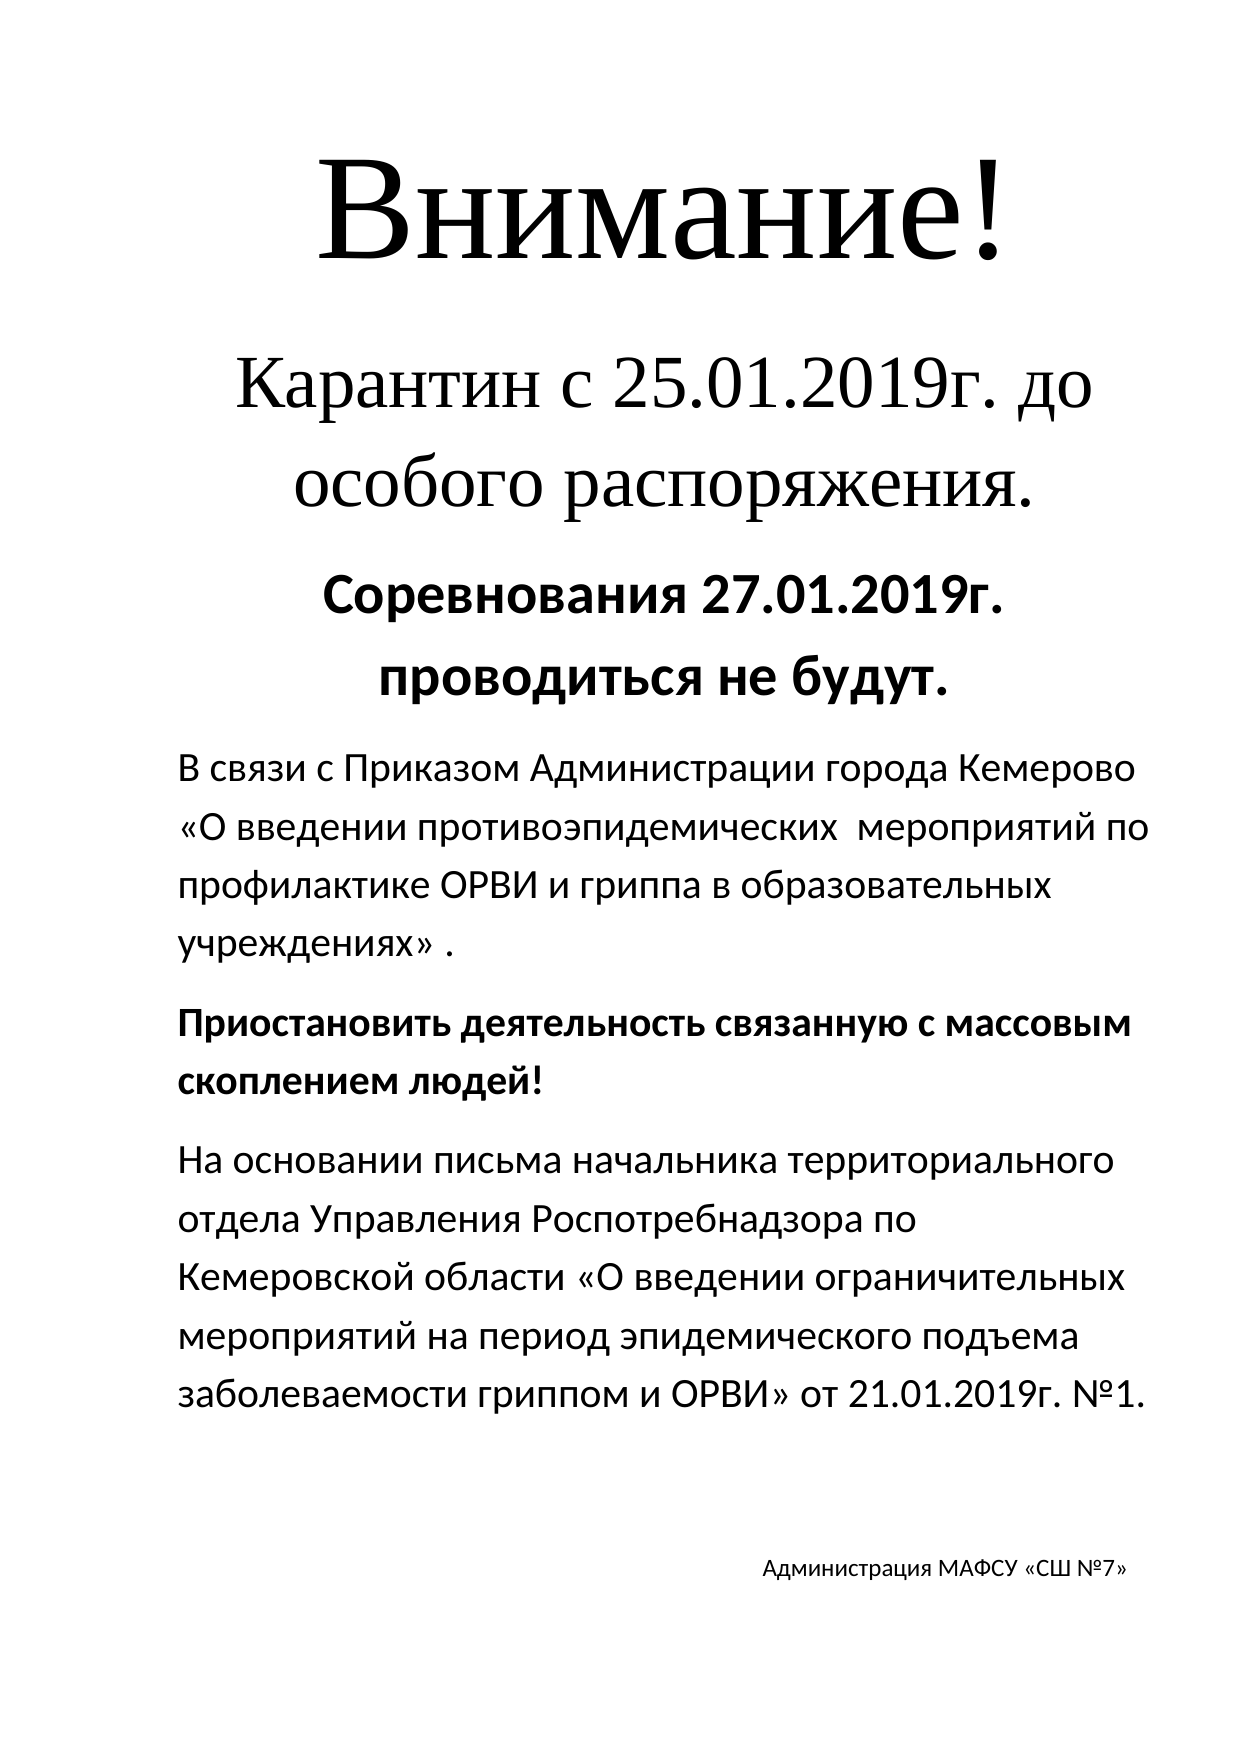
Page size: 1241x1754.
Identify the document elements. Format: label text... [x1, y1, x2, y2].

text Карантин с 25.01.2019г. до особого распоряжения. [177, 337, 1152, 523]
text Внимание! [177, 118, 1152, 291]
text На основании письма начальника территориального отдела Управления Роспотребнадзора по Кемеровской области «О введении ограничительных мероприятий на период эпидемического подъема заболеваемости гриппом и ОРВИ» от 21.01.2019г. №1. [177, 1133, 1152, 1418]
text Соревнования 27.01.2019г. проводиться не будут. [177, 556, 1152, 709]
text В связи с Приказом Администрации города Кемерово «О введении противоэпидемических мероприятий по профилактике ОРВИ и гриппа в образовательных учреждениях» . [177, 741, 1152, 967]
text Приостановить деятельность связанную с массовым скоплением людей! [177, 996, 1152, 1105]
text Администрация МАФСУ «СШ №7» [177, 1552, 1152, 1583]
